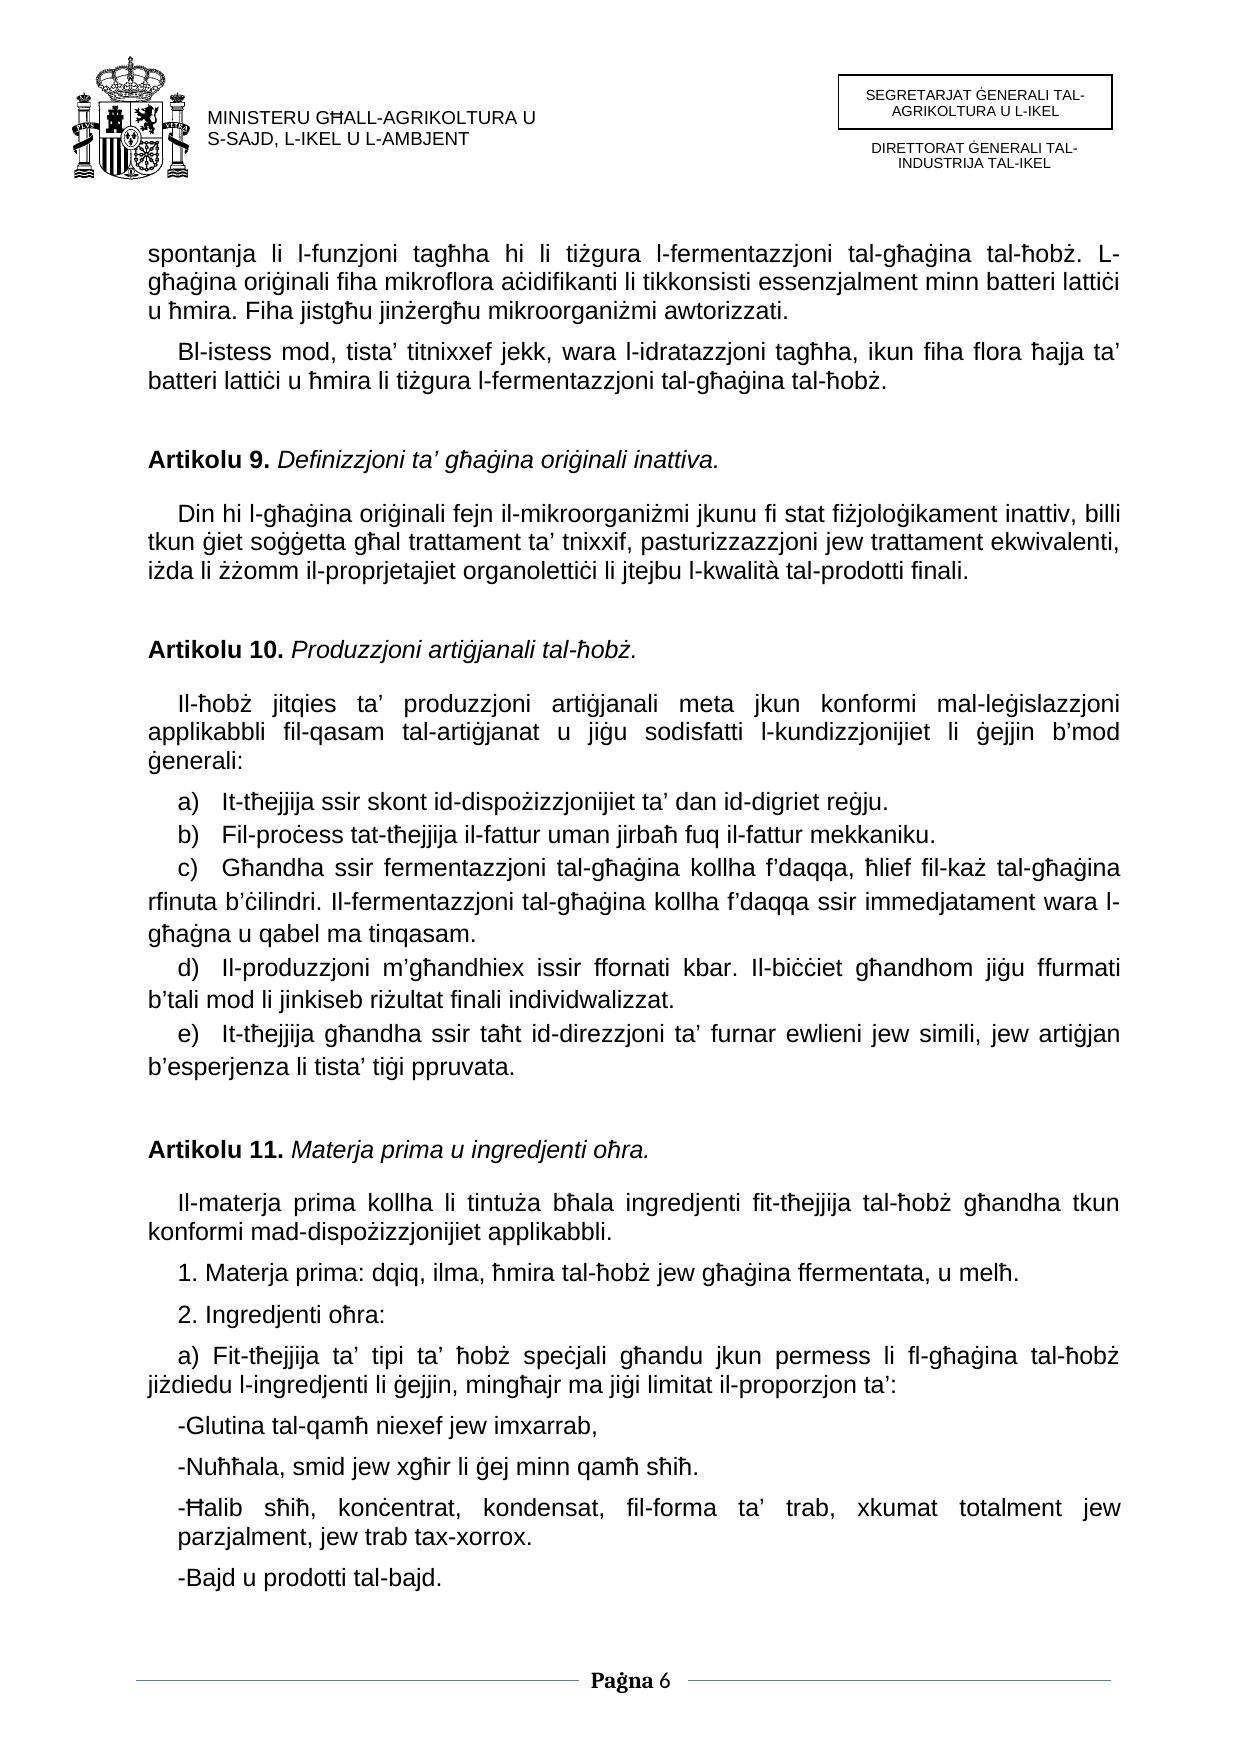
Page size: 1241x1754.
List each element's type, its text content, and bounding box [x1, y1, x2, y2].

text Il-ħobż jitqies ta’ produzzjoni artiġjanali meta jkun konformi mal-leġislazzjoni applikabbli fil-qasam tal-artiġjanat u jiġu sodisfatti l-kundizzjonijiet li ġejjin b’mod ġenerali: [148, 689, 1122, 775]
text -Bajd u prodotti tal-bajd. [177, 1563, 1122, 1592]
text Din hi l-għaġina oriġinali fejn il-mikroorganiżmi jkunu fi stat fiżjoloġikament inattiv, billi tkun ġiet soġġetta għal trattament ta’ tnixxif, pasturizzazzjoni jew trattament ekwivalenti, iżda li żżomm il-proprjetajiet organolettiċi li jtejbu l-kwalità tal-prodotti finali. [148, 499, 1122, 585]
text -Nuħħala, smid jew xgħir li ġej minn qamħ sħiħ. [177, 1452, 1122, 1481]
text a) Fit-tħejjija ta’ tipi ta’ ħobż speċjali għandu jkun permess li fl-għaġina tal-ħobż jiżdiedu l-ingredjenti li ġejjin, mingħajr ma jiġi limitat il-proporzjon ta’: [148, 1341, 1122, 1398]
list Għandha ssir fermentazzjoni tal-għaġina kollha f’daqqa, ħlief fil-każ tal-għaġina rfinuta b’ċilindri. Il-fermentazzjoni tal-għaġina kollha f’daqqa ssir immedjatament wara l-għaġna u qabel ma tinqasam. [148, 853, 1122, 948]
list Fil-proċess tat-tħejjija il-fattur uman jirbaħ fuq il-fattur mekkaniku. [148, 820, 1122, 849]
text Artikolu 11. Materja prima u ingredjenti oħra. [148, 1134, 1122, 1163]
text -Glutina tal-qamħ niexef jew imxarrab, [177, 1411, 1122, 1439]
list Il-produzzjoni m’għandhiex issir ffornati kbar. Il-biċċiet għandhom jiġu ffurmati b’tali mod li jinkiseb riżultat finali individwalizzat. [148, 952, 1122, 1014]
list It-tħejjija għandha ssir taħt id-direzzjoni ta’ furnar ewlieni jew simili, jew artiġjan b’esperjenza li tista’ tiġi ppruvata. [148, 1018, 1122, 1080]
text Artikolu 10. Produzzjoni artiġjanali tal-ħobż. [148, 635, 1122, 664]
picture [53, 49, 204, 200]
text 1. Materja prima: dqiq, ilma, ħmira tal-ħobż jew għaġina ffermentata, u melħ. [148, 1258, 1122, 1287]
list It-tħejjija ssir skont id-dispożizzjonijiet ta’ dan id-digriet reġju. [148, 787, 1122, 816]
text 2. Ingredjenti oħra: [148, 1299, 1122, 1328]
text Il-materja prima kollha li tintuża bħala ingredjenti fit-tħejjija tal-ħobż għandha tkun konformi mad-dispożizzjonijiet applikabbli. [148, 1188, 1122, 1246]
text Artikolu 9. Definizzjoni ta’ għaġina oriġinali inattiva. [148, 445, 1122, 474]
text -Ħalib sħiħ, konċentrat, kondensat, fil-forma ta’ trab, xkumat totalment jew parzjalment, jew trab tax-xorrox. [177, 1493, 1122, 1551]
text Bl-istess mod, tista’ titnixxef jekk, wara l-idratazzjoni tagħha, ikun fiha flora ħajja ta’ batteri lattiċi u ħmira li tiżgura l-fermentazzjoni tal-għaġina tal-ħobż. [148, 337, 1122, 395]
